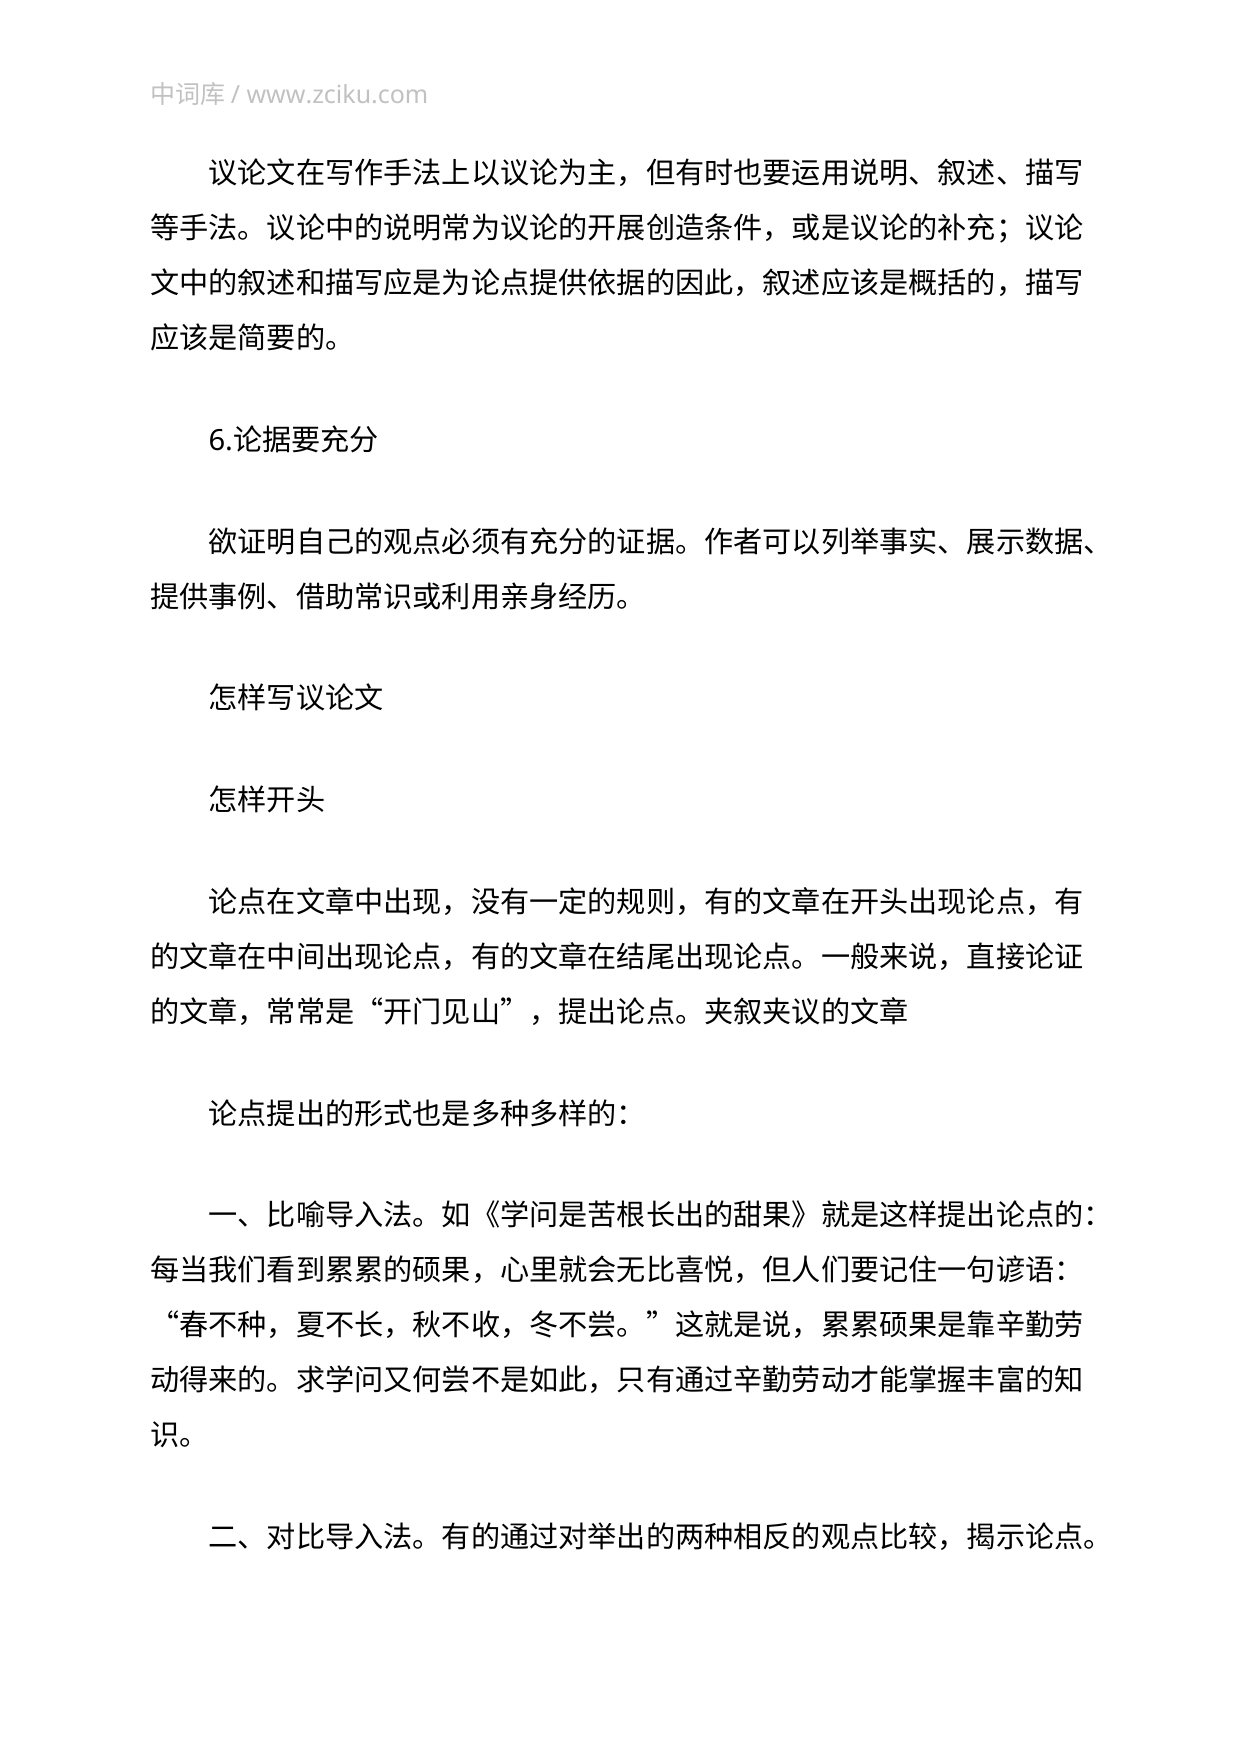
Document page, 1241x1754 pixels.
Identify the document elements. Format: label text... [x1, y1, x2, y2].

text 怎样写议论文 [150, 675, 1090, 717]
text 议论文在写作手法上以议论为主，但有时也要运用说明、叙述、描写等手法。议论中的说明常为议论的开展创造条件，或是议论的补充；议论文中的叙述和描写应是为论点提供依据的因此，叙述应该是概括的，描写应该是简要的。 [150, 150, 1090, 357]
text 欲证明自己的观点必须有充分的证据。作者可以列举事实、展示数据、提供事例、借助常识或利用亲身经历。 [150, 518, 1090, 616]
text 论点提出的形式也是多种多样的： [150, 1090, 1090, 1132]
text 一、比喻导入法。如《学问是苦根长出的甜果》就是这样提出论点的：每当我们看到累累的硕果，心里就会无比喜悦，但人们要记住一句谚语：“春不种，夏不长，秋不收，冬不尝。”这就是说，累累硕果是靠辛勤劳动得来的。求学问又何尝不是如此，只有通过辛勤劳动才能掌握丰富的知识。 [150, 1192, 1090, 1454]
text 6.论据要充分 [150, 416, 1090, 459]
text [150, 1513, 1090, 1556]
text 论点在文章中出现，没有一定的规则，有的文章在开头出现论点，有的文章在中间出现论点，有的文章在结尾出现论点。一般来说，直接论证的文章，常常是“开门见山”，提出论点。夹叙夹议的文章 [150, 879, 1090, 1031]
text 怎样开头 [150, 777, 1090, 819]
